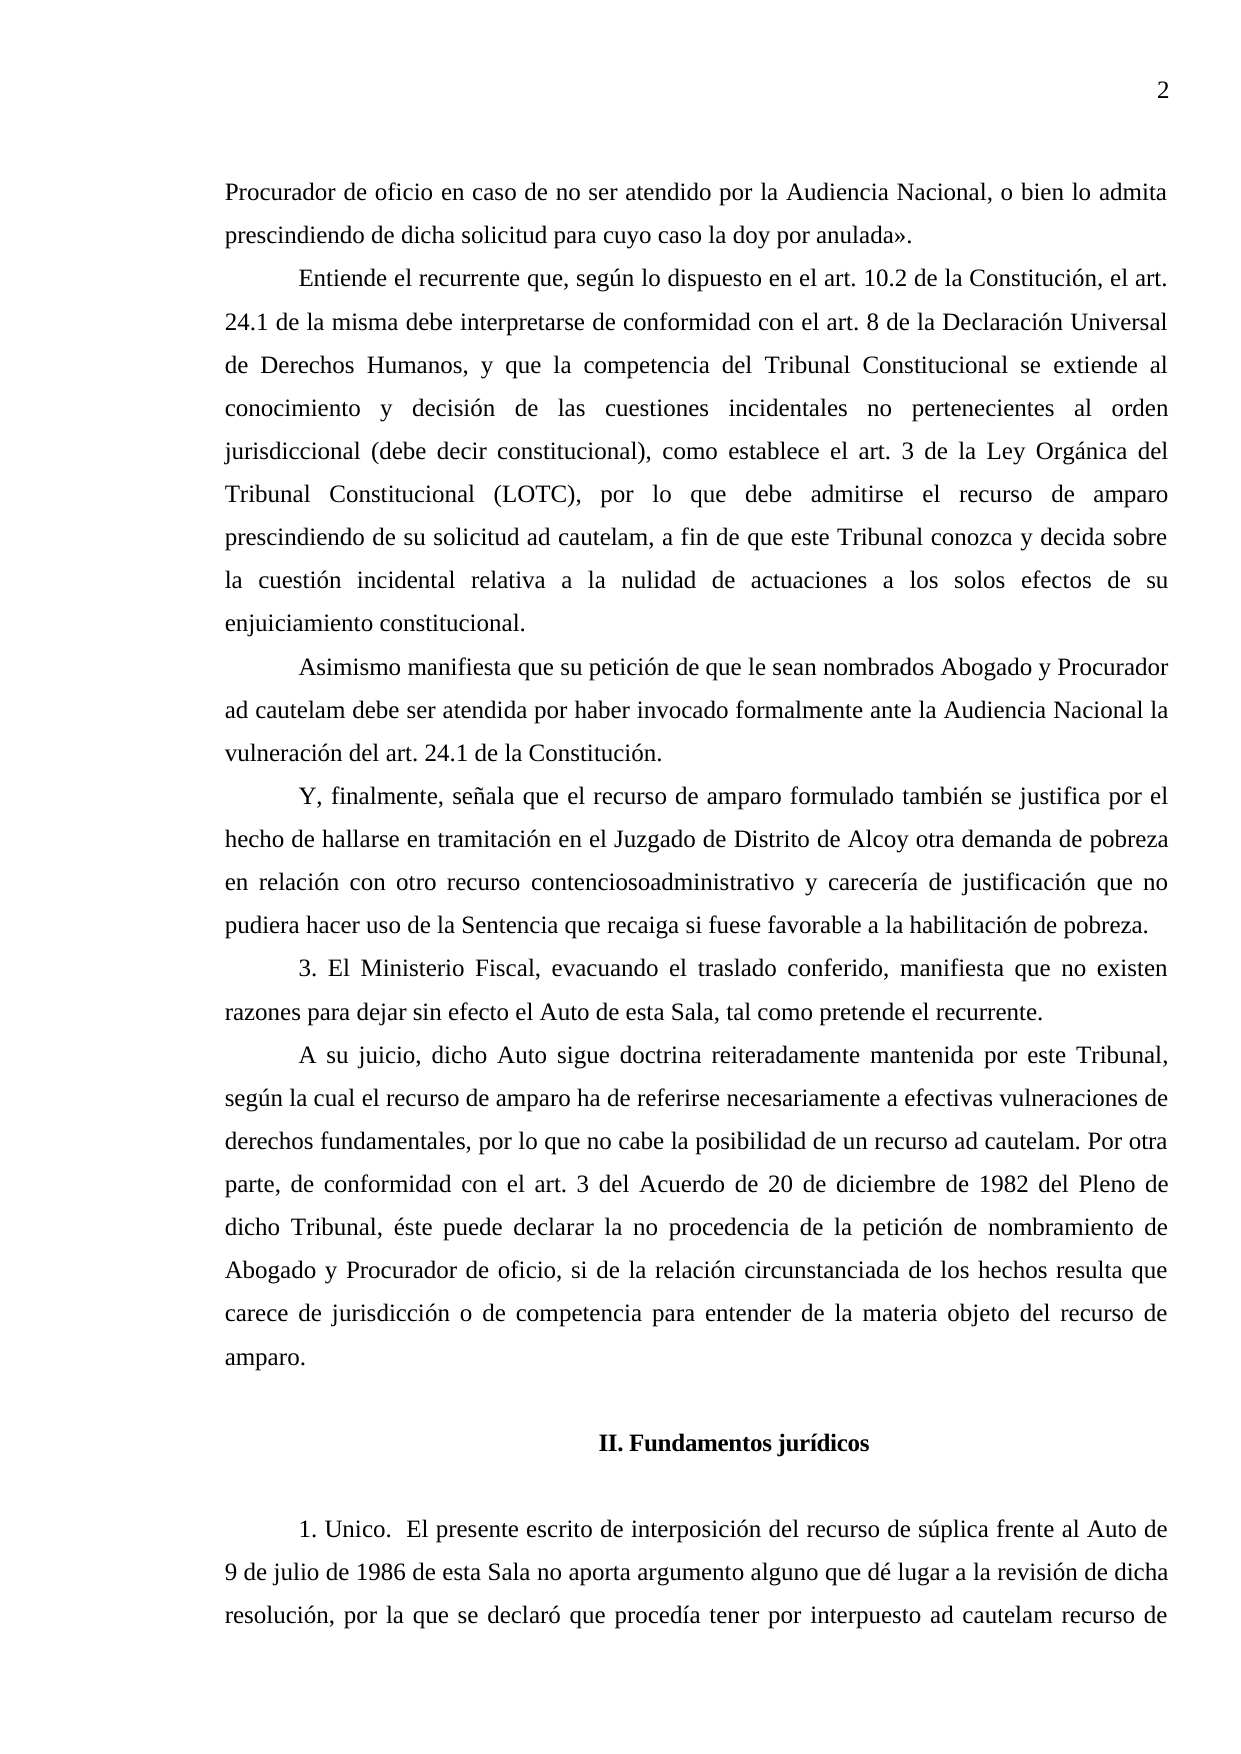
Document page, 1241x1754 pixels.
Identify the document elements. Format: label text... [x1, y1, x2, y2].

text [224, 177, 1169, 249]
text Entiende el recurrente que, según lo dispuesto en el art. 10.2 de la Constitución, el art. 24.1 de la misma debe interpretarse de conformidad con el art. 8 de la Declaración Universal de Derechos Humanos, y que la competencia del Tribunal Constitucional se extiende al conocimiento y decisión de las cuestiones incidentales no pertenecientes al orden jurisdiccional (debe decir constitucional), como establece el art. 3 de la Ley Orgánica del Tribunal Constitucional (LOTC), por lo que debe admitirse el recurso de amparo prescindiendo de su solicitud ad cautelam, a fin de que este Tribunal conozca y decida sobre la cuestión incidental relativa a la nulidad de actuaciones a los solos efectos de su enjuiciamiento constitucional. [224, 263, 1169, 637]
subtitle II. Fundamentos jurídicos [224, 1428, 1169, 1457]
text A su juicio, dicho Auto sigue doctrina reiteradamente mantenida por este Tribunal, según la cual el recurso de amparo ha de referirse necesariamente a efectivas vulneraciones de derechos fundamentales, por lo que no cabe la posibilidad de un recurso ad cautelam. Por otra parte, de conformidad con el art. 3 del Acuerdo de 20 de diciembre de 1982 del Pleno de dicho Tribunal, éste puede declarar la no procedencia de la petición de nombramiento de Abogado y Procurador de oficio, si de la relación circunstanciada de los hechos resulta que carece de jurisdicción o de competencia para entender de la materia objeto del recurso de amparo. [224, 1040, 1169, 1370]
text Y, finalmente, señala que el recurso de amparo formulado también se justifica por el hecho de hallarse en tramitación en el Juzgado de Distrito de Alcoy otra demanda de pobreza en relación con otro recurso contenciosoadministrativo y carecería de justificación que no pudiera hacer uso de la Sentencia que recaiga si fuese favorable a la habilitación de pobreza. [224, 781, 1169, 939]
text 3. El Ministerio Fiscal, evacuando el traslado conferido, manifiesta que no existen razones para dejar sin efecto el Auto de esta Sala, tal como pretende el recurrente. [224, 953, 1169, 1025]
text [224, 1514, 1169, 1629]
text Asimismo manifiesta que su petición de que le sean nombrados Abogado y Procurador ad cautelam debe ser atendida por haber invocado formalmente ante la Audiencia Nacional la vulneración del art. 24.1 de la Constitución. [224, 652, 1169, 767]
